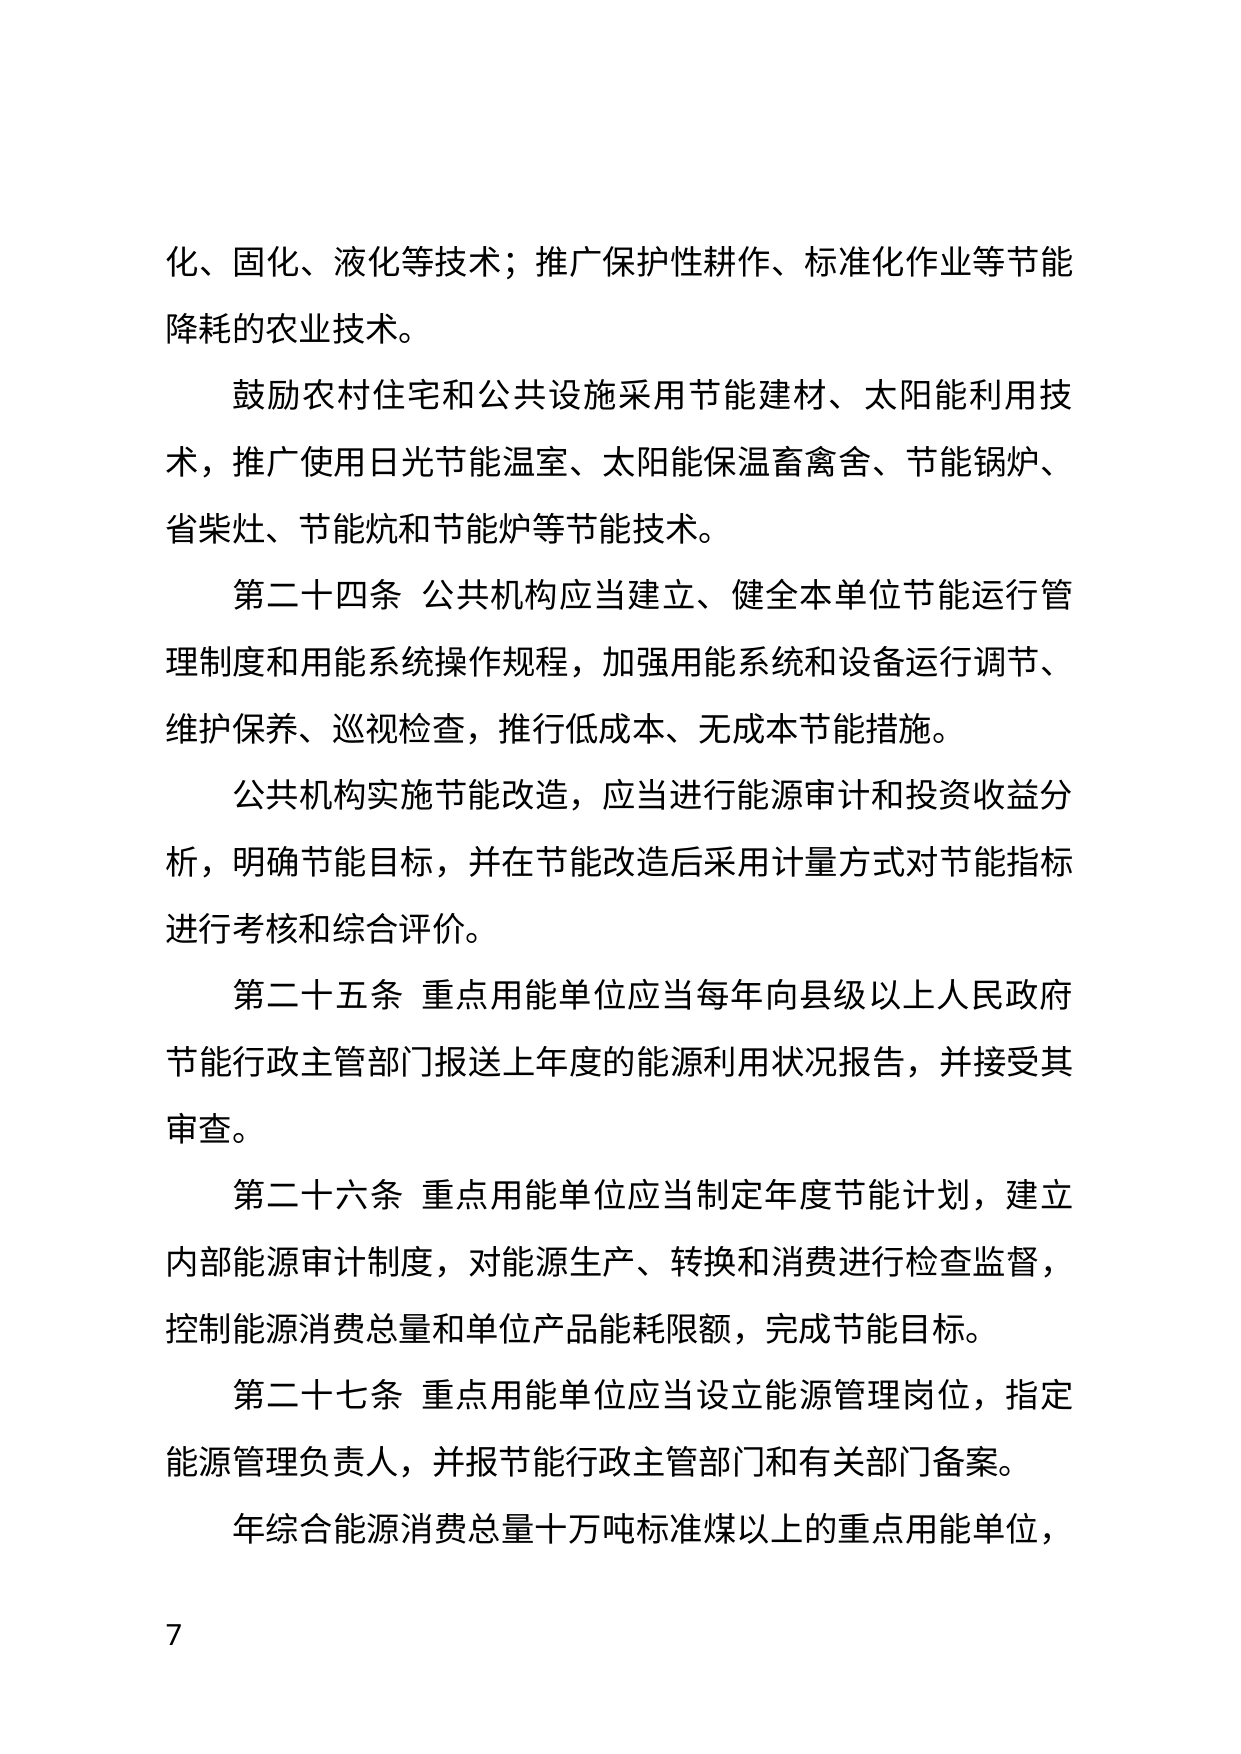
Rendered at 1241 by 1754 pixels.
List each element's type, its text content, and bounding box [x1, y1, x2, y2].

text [165, 221, 1075, 354]
text 第二十六条 重点用能单位应当制定年度节能计划，建立内部能源审计制度，对能源生产、转换和消费进行检查监督，控制能源消费总量和单位产品能耗限额，完成节能目标。 [165, 1154, 1075, 1354]
text 鼓励农村住宅和公共设施采用节能建材、太阳能利用技术，推广使用日光节能温室、太阳能保温畜禽舍、节能锅炉、省柴灶、节能炕和节能炉等节能技术。 [165, 354, 1075, 554]
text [165, 1488, 1075, 1554]
text 第二十七条 重点用能单位应当设立能源管理岗位，指定能源管理负责人，并报节能行政主管部门和有关部门备案。 [165, 1354, 1075, 1488]
text 第二十四条 公共机构应当建立、健全本单位节能运行管理制度和用能系统操作规程，加强用能系统和设备运行调节、维护保养、巡视检查，推行低成本、无成本节能措施。 [165, 554, 1075, 754]
text 公共机构实施节能改造，应当进行能源审计和投资收益分析，明确节能目标，并在节能改造后采用计量方式对节能指标进行考核和综合评价。 [165, 754, 1075, 954]
text 第二十五条 重点用能单位应当每年向县级以上人民政府节能行政主管部门报送上年度的能源利用状况报告，并接受其审查。 [165, 954, 1075, 1154]
